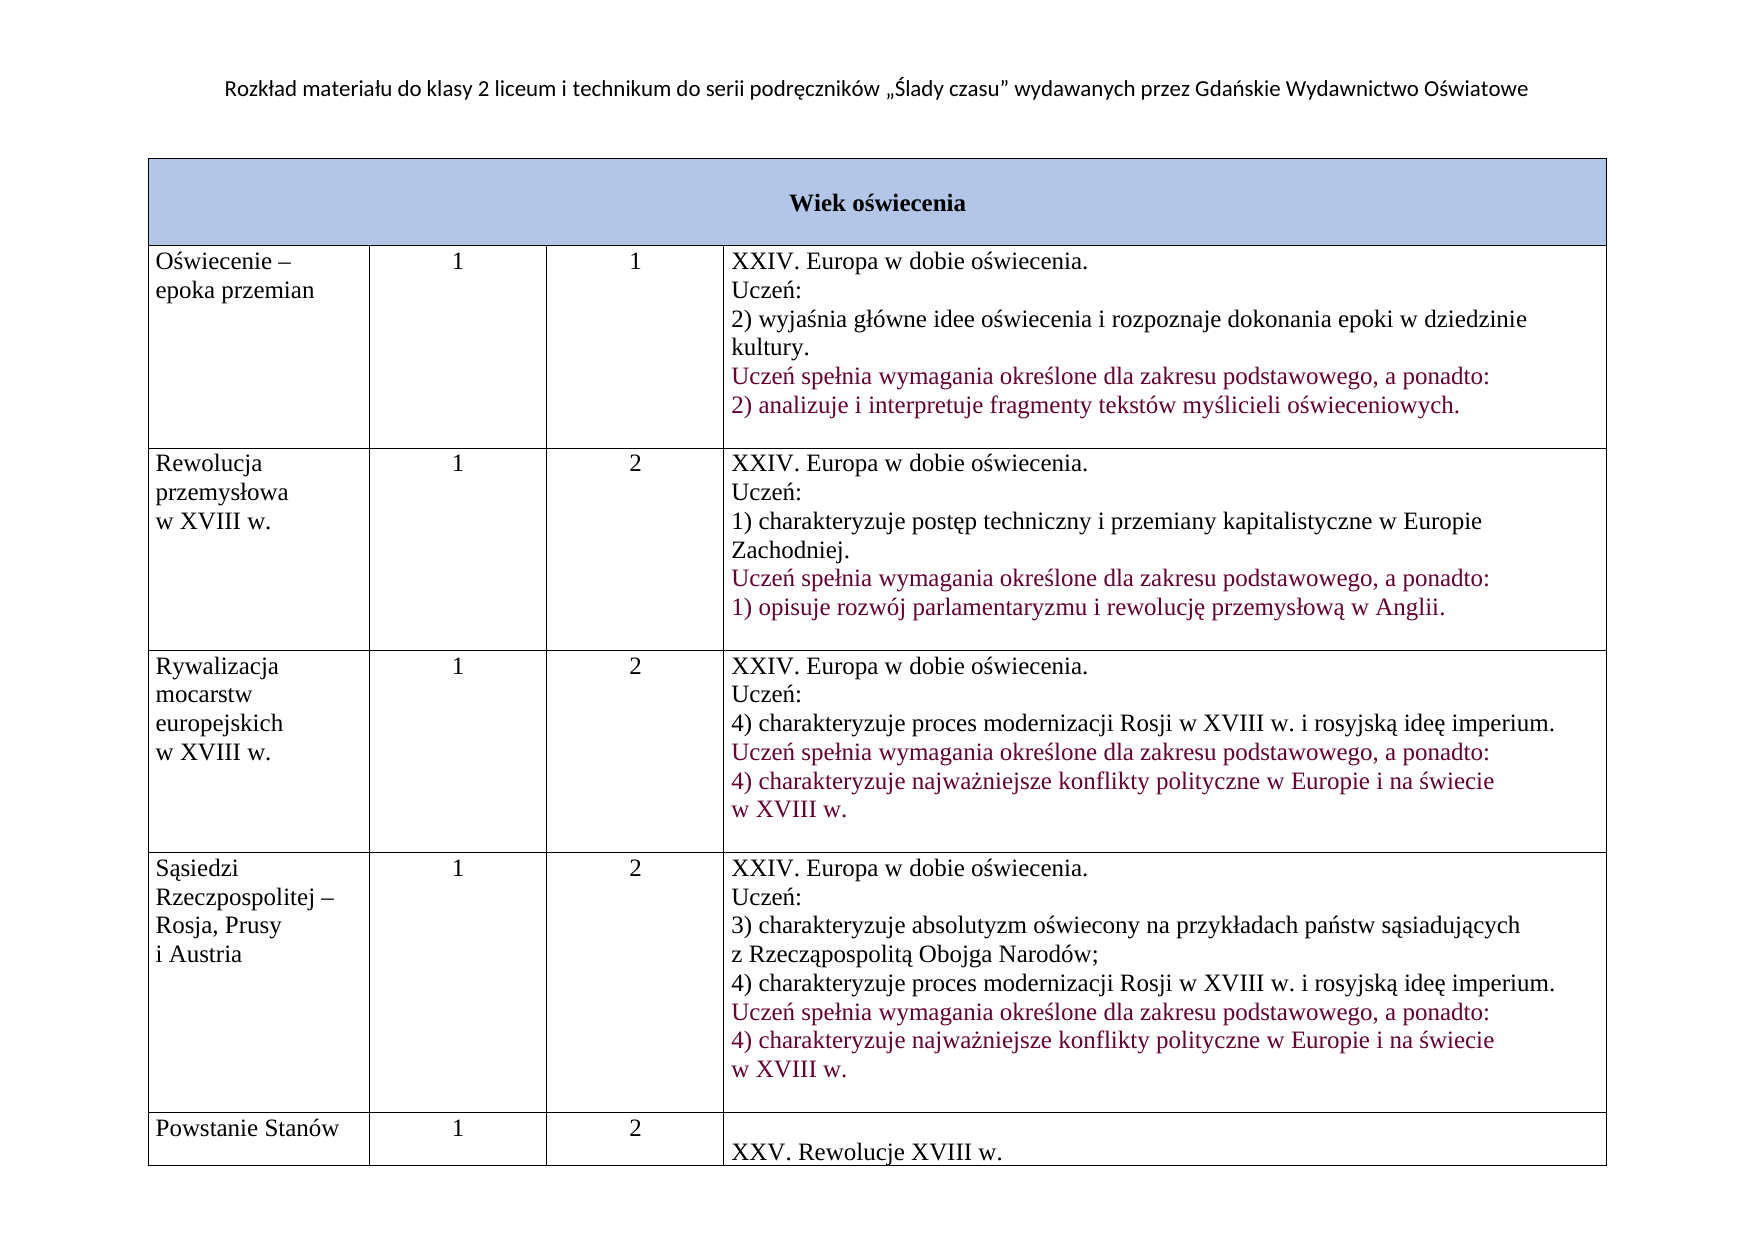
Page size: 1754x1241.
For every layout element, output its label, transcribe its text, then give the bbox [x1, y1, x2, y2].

table_cell Rywalizacja mocarstw europejskich w XVIII w. [149, 651, 369, 852]
table_cell 2 [547, 449, 723, 650]
table_cell XXIV. Europa w dobie oświecenia. Uczeń: 4) charakteryzuje proces modernizacji Rosji w XVIII w. i rosyjską ideę imperium. Uczeń spełnia wymagania określone dla zakresu podstawowego, a ponadto: 4) charakteryzuje najważniejsze konflikty polityczne w Europie i na świecie w XVIII w. [724, 651, 1606, 852]
table_header Wiek oświecenia [149, 159, 1606, 245]
table_cell 1 [370, 1113, 546, 1165]
table_cell XXIV. Europa w dobie oświecenia. Uczeń: 3) charakteryzuje absolutyzm oświecony na przykładach państw sąsiadujących z Rzecząpospolitą Obojga Narodów; 4) charakteryzuje proces modernizacji Rosji w XVIII w. i rosyjską ideę imperium. Uczeń spełnia wymagania określone dla zakresu podstawowego, a ponadto: 4) charakteryzuje najważniejsze konflikty polityczne w Europie i na świecie w XVIII w. [724, 853, 1606, 1112]
table_cell 1 [370, 449, 546, 650]
table_cell 2 [547, 651, 723, 852]
table_cell 1 [547, 246, 723, 447]
table_cell Sąsiedzi Rzeczpospolitej – Rosja, Prusy i Austria [149, 853, 369, 1112]
table_cell 2 [547, 853, 723, 1112]
table_cell 1 [370, 246, 546, 447]
table_cell 1 [370, 651, 546, 852]
table_cell Rewolucja przemysłowa w XVIII w. [149, 449, 369, 650]
table_cell XXIV. Europa w dobie oświecenia. Uczeń: 2) wyjaśnia główne idee oświecenia i rozpoznaje dokonania epoki w dziedzinie kultury. Uczeń spełnia wymagania określone dla zakresu podstawowego, a ponadto: 2) analizuje i interpretuje fragmenty tekstów myślicieli oświeceniowych. [724, 246, 1606, 447]
table_cell XXIV. Europa w dobie oświecenia. Uczeń: 1) charakteryzuje postęp techniczny i przemiany kapitalistyczne w Europie Zachodniej. Uczeń spełnia wymagania określone dla zakresu podstawowego, a ponadto: 1) opisuje rozwój parlamentaryzmu i rewolucję przemysłową w Anglii. [724, 449, 1606, 650]
table_cell 1 [370, 853, 546, 1112]
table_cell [724, 1113, 1606, 1165]
table_cell 2 [547, 1113, 723, 1165]
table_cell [149, 1113, 369, 1165]
table_cell Oświecenie – epoka przemian [149, 246, 369, 447]
